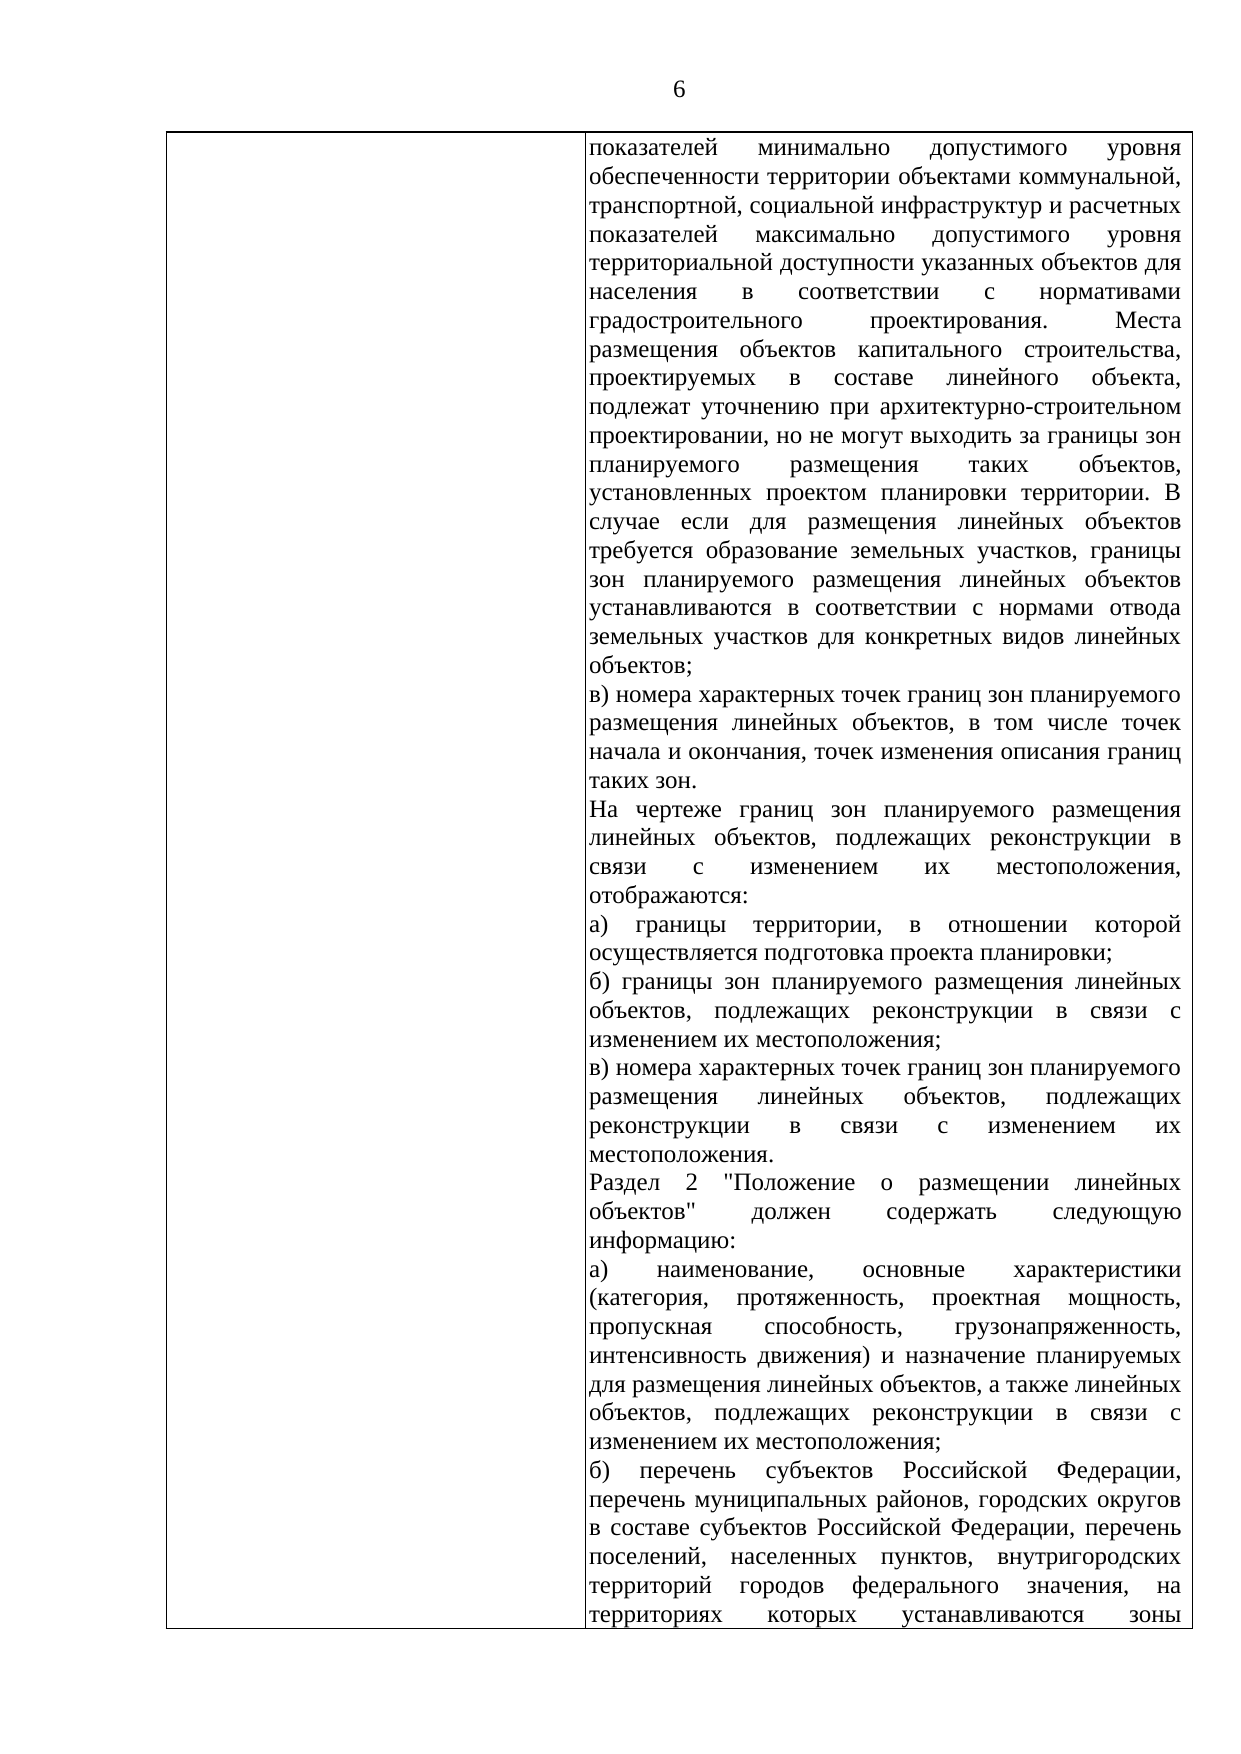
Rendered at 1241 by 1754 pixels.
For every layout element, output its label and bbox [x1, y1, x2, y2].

table_cell [167, 133, 585, 1627]
table_cell [586, 133, 1192, 1627]
